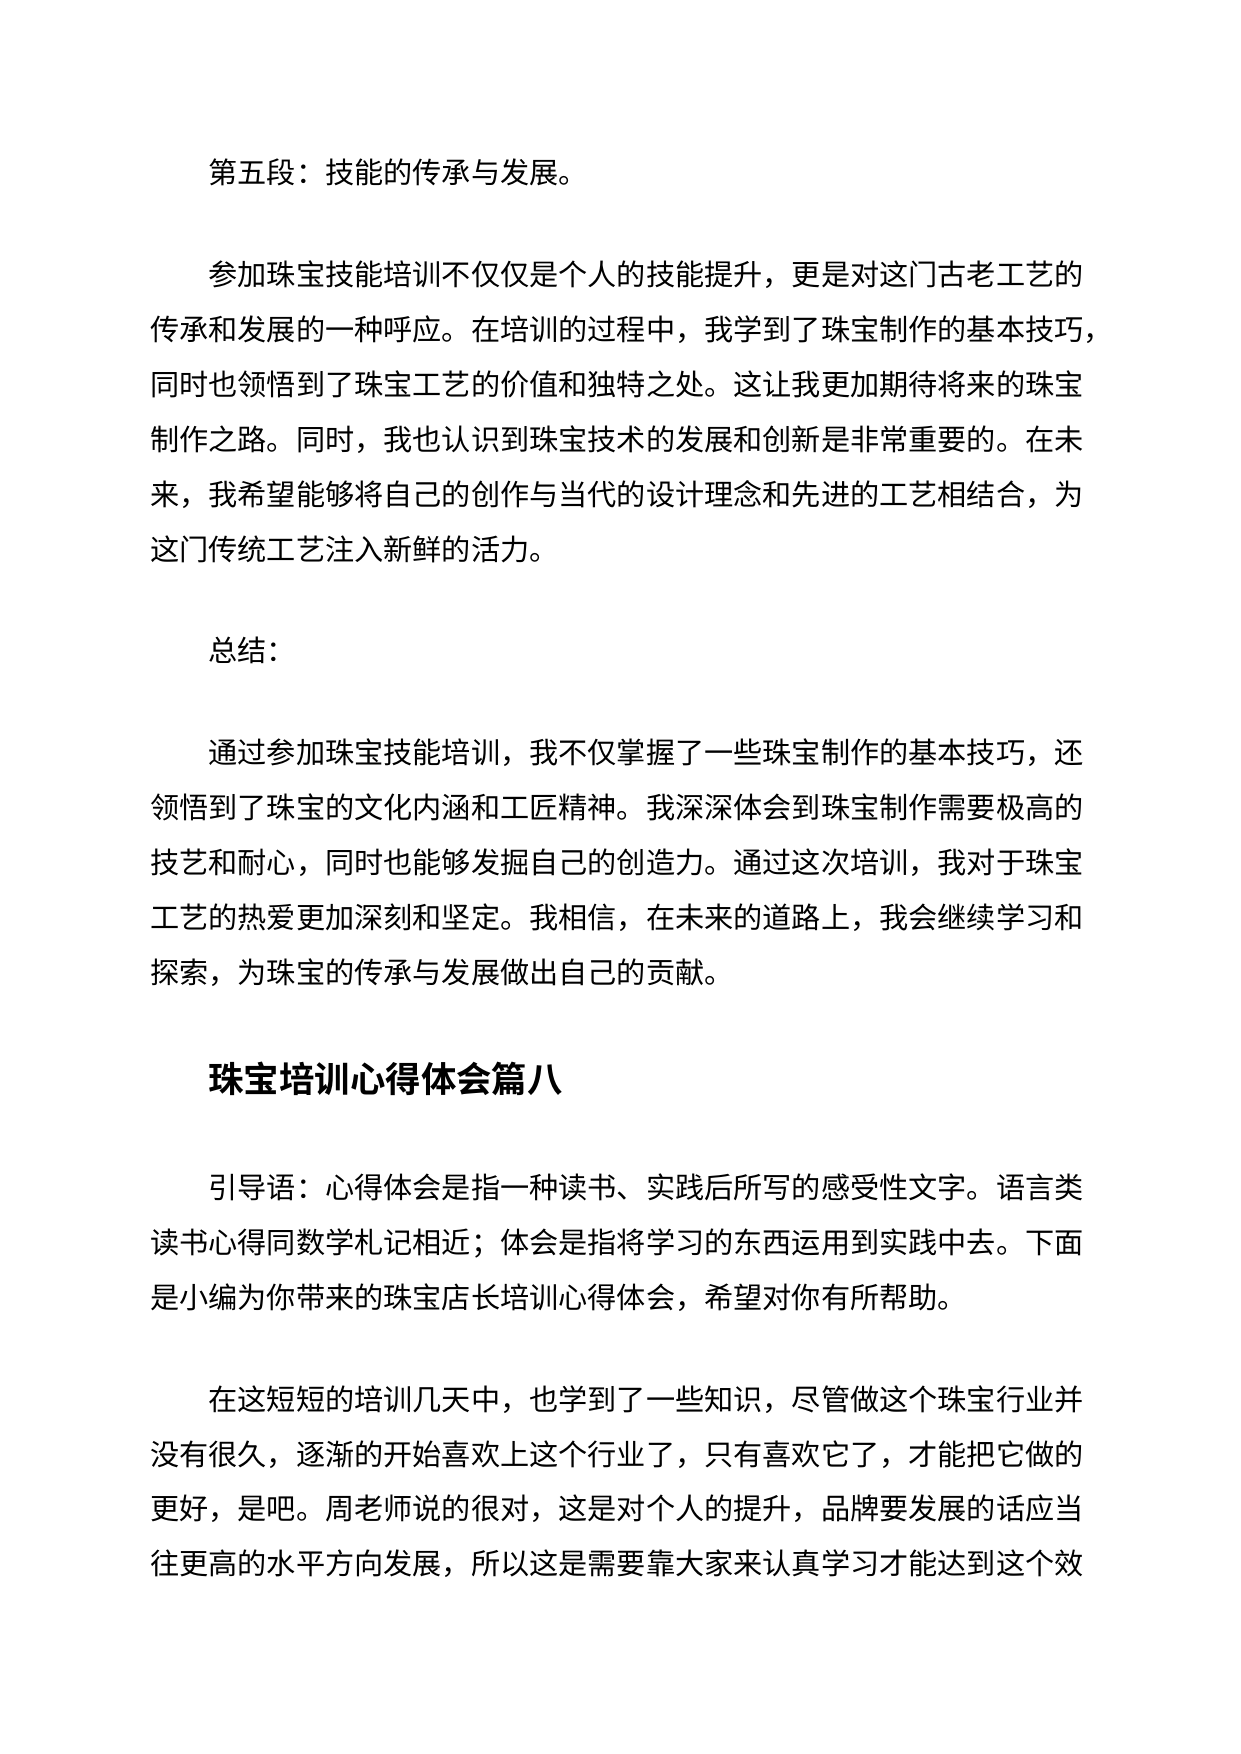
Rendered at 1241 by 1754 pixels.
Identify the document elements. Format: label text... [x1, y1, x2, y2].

text 总结： [150, 628, 1090, 670]
text 第五段：技能的传承与发展。 [150, 150, 1090, 192]
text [150, 1376, 1090, 1583]
text 通过参加珠宝技能培训，我不仅掌握了一些珠宝制作的基本技巧，还领悟到了珠宝的文化内涵和工匠精神。我深深体会到珠宝制作需要极高的技艺和耐心，同时也能够发掘自己的创造力。通过这次培训，我对于珠宝工艺的热爱更加深刻和坚定。我相信，在未来的道路上，我会继续学习和探索，为珠宝的传承与发展做出自己的贡献。 [150, 730, 1090, 992]
text 引导语：心得体会是指一种读书、实践后所写的感受性文字。语言类读书心得同数学札记相近；体会是指将学习的东西运用到实践中去。下面是小编为你带来的珠宝店长培训心得体会，希望对你有所帮助。 [150, 1164, 1090, 1317]
text 参加珠宝技能培训不仅仅是个人的技能提升，更是对这门古老工艺的传承和发展的一种呼应。在培训的过程中，我学到了珠宝制作的基本技巧，同时也领悟到了珠宝工艺的价值和独特之处。这让我更加期待将来的珠宝制作之路。同时，我也认识到珠宝技术的发展和创新是非常重要的。在未来，我希望能够将自己的创作与当代的设计理念和先进的工艺相结合，为这门传统工艺注入新鲜的活力。 [150, 252, 1090, 568]
text 珠宝培训心得体会篇八 [150, 1051, 1090, 1102]
